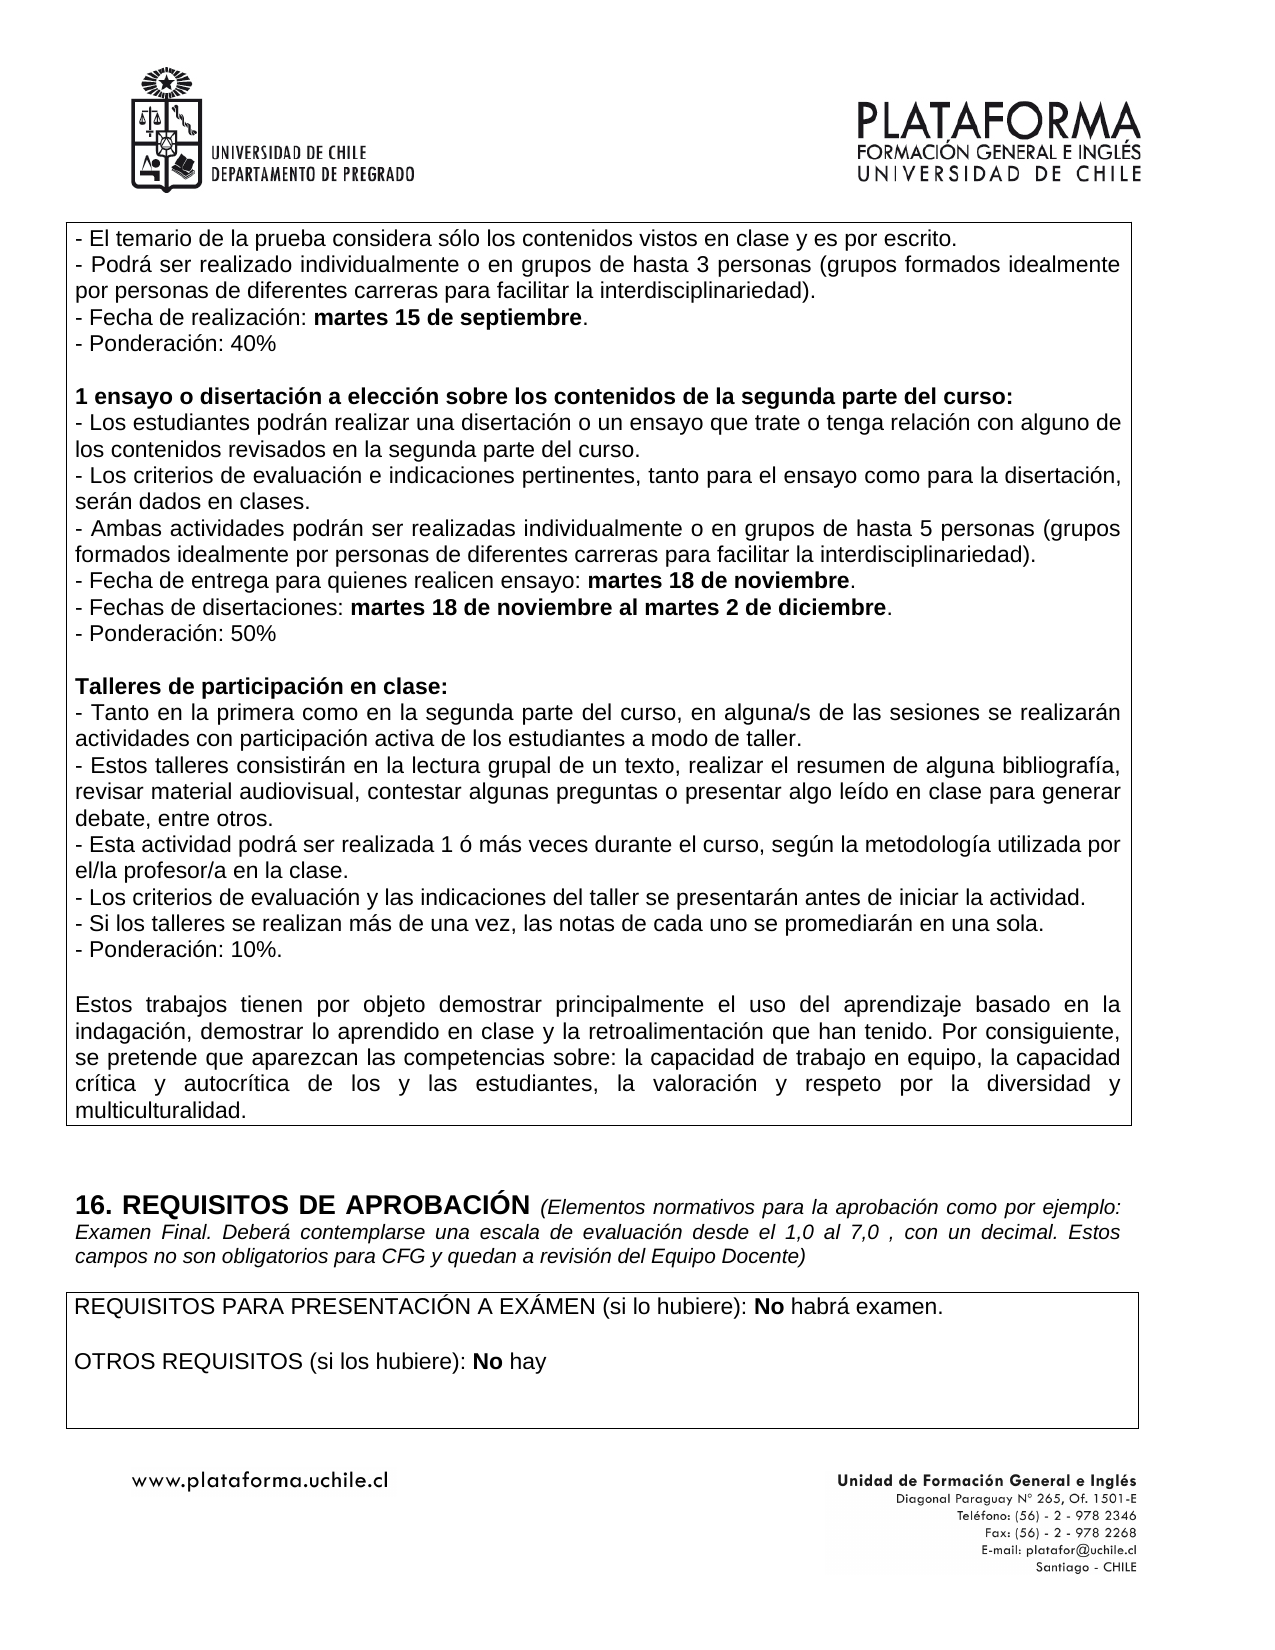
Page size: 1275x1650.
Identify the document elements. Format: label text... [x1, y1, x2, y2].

text - Esta actividad podrá ser realizada 1 ó más veces durante el curso, según la metodología utilizada por el/la profesor/a en la clase. [75, 831, 1122, 883]
text - Ambas actividades podrán ser realizadas individualmente o en grupos de hasta 5 personas (grupos formados idealmente por personas de diferentes carreras para facilitar la interdisciplinariedad). [75, 514, 1122, 567]
text - Ponderación: 10%. [75, 936, 1122, 963]
text - Si los talleres se realizan más de una vez, las notas de cada uno se promediarán en una sola. [75, 910, 1122, 936]
text - Podrá ser realizado individualmente o en grupos de hasta 3 personas (grupos formados idealmente por personas de diferentes carreras para facilitar la interdisciplinariedad). [75, 251, 1122, 304]
picture [843, 67, 1141, 193]
picture [131, 67, 424, 193]
text - Los estudiantes podrán realizar una disertación o un ensayo que trate o tenga relación con alguno de los contenidos revisados en la segunda parte del curso. [75, 409, 1122, 462]
text - Tanto en la primera como en la segunda parte del curso, en alguna/s de las sesiones se realizarán actividades con participación activa de los estudiantes a modo de taller. [75, 699, 1122, 752]
text - El temario de la prueba considera sólo los contenidos vistos en clase y es por escrito. [67, 223, 1131, 251]
picture [825, 1471, 1137, 1575]
text - Fecha de entrega para quienes realicen ensayo: martes 18 de noviembre. [75, 567, 1122, 594]
text - Fecha de realización: martes 15 de septiembre. [75, 304, 1122, 330]
text - Fechas de disertaciones: martes 18 de noviembre al martes 2 de diciembre. [75, 594, 1122, 620]
text - Ponderación: 40% [75, 330, 1122, 356]
text Estos trabajos tienen por objeto demostrar principalmente el uso del aprendizaje basado en la indagación, demostrar lo aprendido en clase y la retroalimentación que han tenido. Por consiguiente, se pretende que aparezcan las competencias sobre: la capacidad de trabajo en equipo, la capacidad crítica y autocrítica de los y las estudiantes, la valoración y respeto por la diversidad y multiculturalidad. [67, 988, 1131, 1125]
text 16. REQUISITOS DE APROBACIÓN (Elementos normativos para la aprobación como por ejemplo: Examen Final. Deberá contemplarse una escala de evaluación desde el 1,0 al 7,0 , con un decimal. Estos campos no son obligatorios para CFG y quedan a revisión del Equipo Docente) [75, 1189, 1122, 1268]
text 1 ensayo o disertación a elección sobre los contenidos de la segunda parte del curso: [75, 383, 1122, 409]
text Talleres de participación en clase: [75, 673, 1122, 699]
picture [131, 1467, 397, 1497]
text - Ponderación: 50% [75, 620, 1122, 646]
text - Los criterios de evaluación y las indicaciones del taller se presentarán antes de iniciar la actividad. [75, 883, 1122, 910]
text - Los criterios de evaluación e indicaciones pertinentes, tanto para el ensayo como para la disertación, serán dados en clases. [75, 462, 1122, 514]
text - Estos talleres consistirán en la lectura grupal de un texto, realizar el resumen de alguna bibliografía, revisar material audiovisual, contestar algunas preguntas o presentar algo leído en clase para generar debate, entre otros. [75, 752, 1122, 831]
